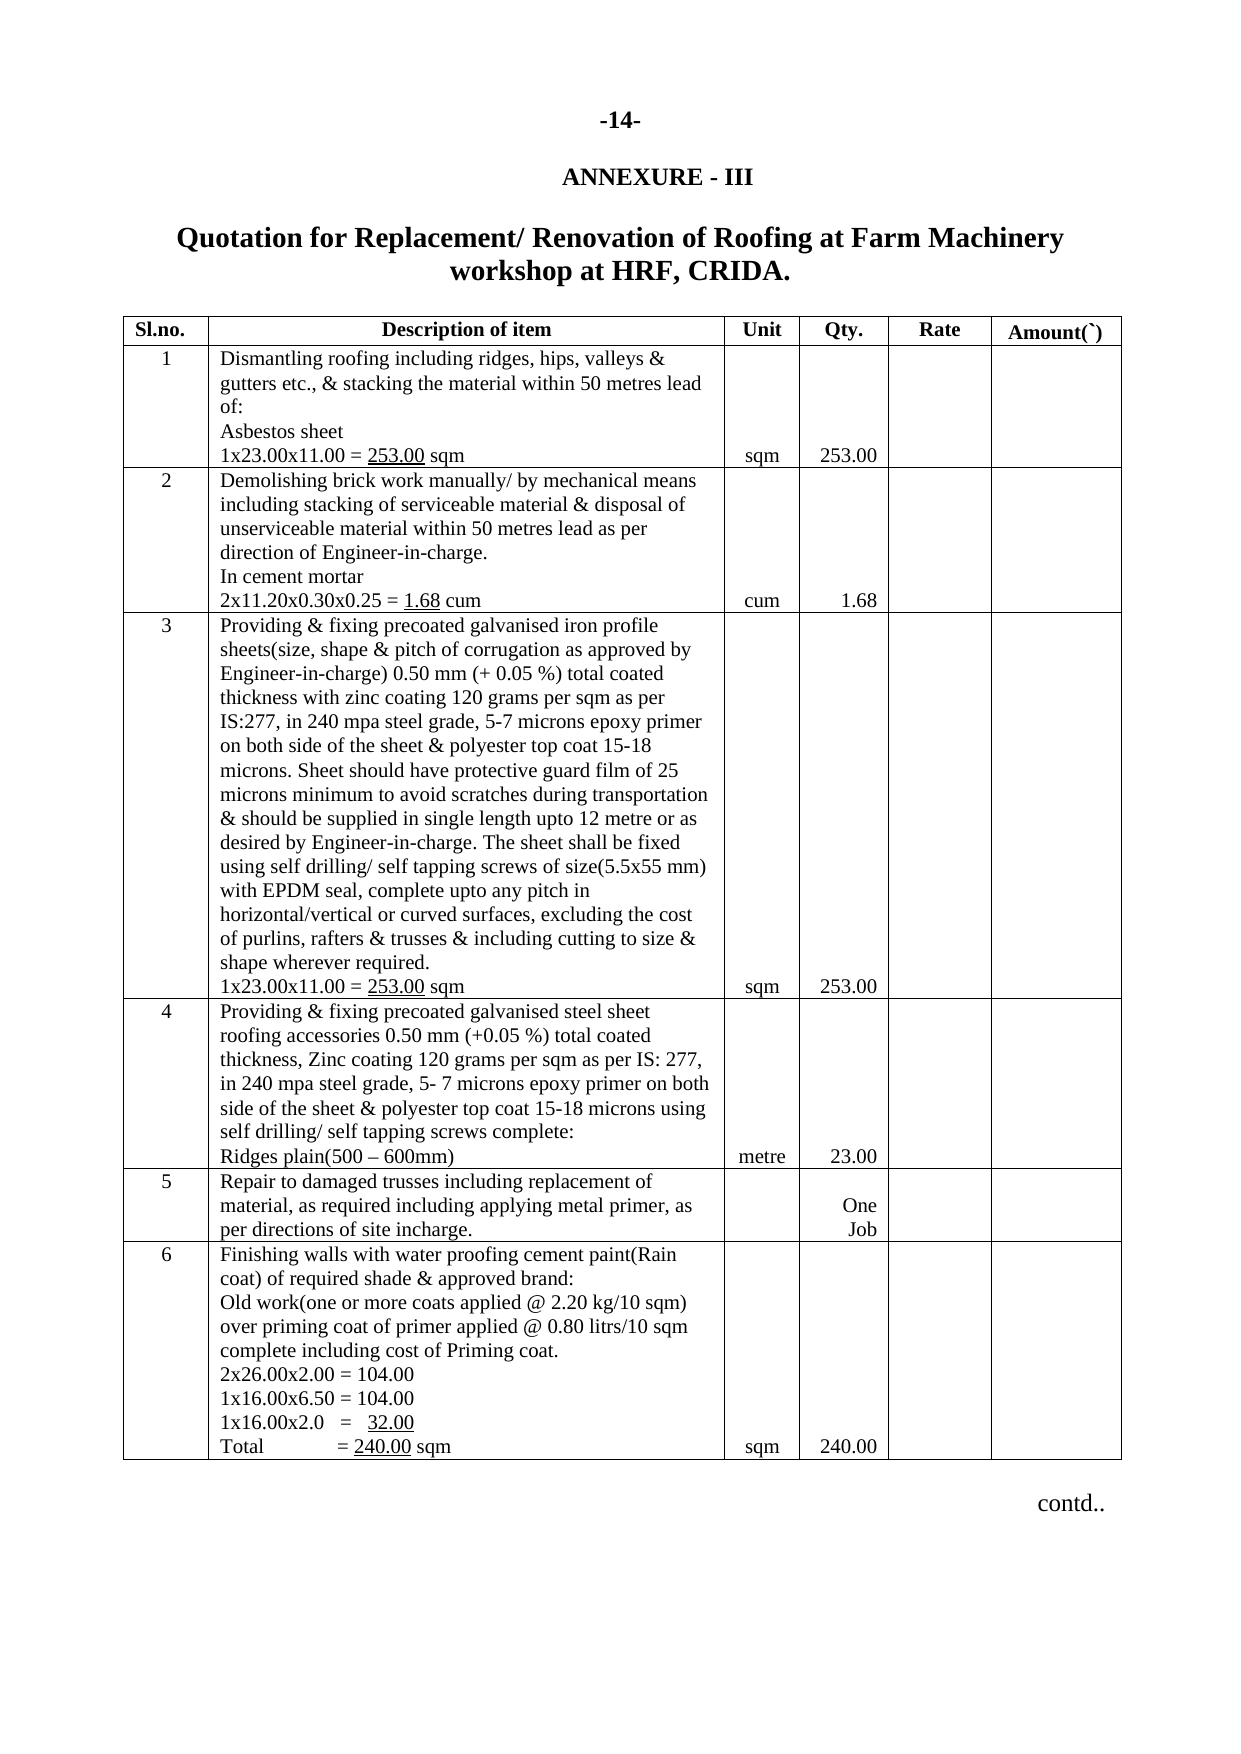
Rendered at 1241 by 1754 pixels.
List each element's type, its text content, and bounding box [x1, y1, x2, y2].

table_cell [992, 613, 1121, 998]
table_cell [889, 999, 991, 1168]
table_cell Demolishing brick work manually/ by mechanical means including stacking of serviceable material & disposal of unserviceable material within 50 metres lead as per direction of Engineer-in-charge. In cement mortar 2x11.20x0.30x0.25 = 1.68 cum [209, 468, 724, 612]
text Quotation for Replacement/ Renovation of Roofing at Farm Machinery workshop at HRF, CRIDA. [135, 220, 1105, 287]
table_cell sqm [725, 346, 799, 467]
table_cell Dismantling roofing including ridges, hips, valleys & gutters etc., & stacking the material within 50 metres lead of: Asbestos sheet 1x23.00x11.00 = 253.00 sqm [209, 346, 724, 467]
table_header Qty. [800, 317, 888, 345]
table_cell [889, 613, 991, 998]
table_cell 3 [124, 613, 208, 998]
table_cell cum [725, 468, 799, 612]
table_cell Providing & fixing precoated galvanised steel sheet roofing accessories 0.50 mm (+0.05 %) total coated thickness, Zinc coating 120 grams per sqm as per IS: 277, in 240 mpa steel grade, 5- 7 microns epoxy primer on both side of the sheet & polyester top coat 15-18 microns using self drilling/ self tapping screws complete: Ridges plain(500 – 600mm) [209, 999, 724, 1168]
table_cell [992, 999, 1121, 1168]
table_cell sqm [725, 1242, 799, 1458]
table_cell metre [725, 999, 799, 1168]
table_cell sqm [725, 613, 799, 998]
table_cell 240.00 [800, 1242, 888, 1458]
table_cell 4 [124, 999, 208, 1168]
table_cell 23.00 [800, 999, 888, 1168]
text contd.. [135, 1488, 1105, 1517]
table_cell [889, 468, 991, 612]
table_header Amount(`) [992, 317, 1121, 345]
table_cell [992, 346, 1121, 467]
table_cell 5 [124, 1169, 208, 1241]
table_cell 2 [124, 468, 208, 612]
table_cell 253.00 [800, 613, 888, 998]
table_cell 1 [124, 346, 208, 467]
table_cell One Job [800, 1169, 888, 1241]
table_cell 6 [124, 1242, 208, 1458]
table_cell [889, 1242, 991, 1458]
table_cell Finishing walls with water proofing cement paint(Rain coat) of required shade & approved brand: Old work(one or more coats applied @ 2.20 kg/10 sqm) over priming coat of primer applied @ 0.80 litrs/10 sqm complete including cost of Priming coat. 2x26.00x2.00 = 104.00 1x16.00x6.50 = 104.00 1x16.00x2.0 = 32.00 Total = 240.00 sqm [209, 1242, 724, 1458]
table_cell [992, 1169, 1121, 1241]
table_cell [992, 1242, 1121, 1458]
table_header Rate [889, 317, 991, 345]
table_header Sl.no. [124, 317, 208, 345]
table_cell 253.00 [800, 346, 888, 467]
table_cell [992, 468, 1121, 612]
table_cell Repair to damaged trusses including replacement of material, as required including applying metal primer, as per directions of site incharge. [209, 1169, 724, 1241]
table_header Description of item [209, 317, 724, 345]
text -14- [135, 105, 1105, 134]
table_cell [725, 1169, 799, 1241]
table_cell [889, 346, 991, 467]
text ANNEXURE - III [210, 162, 1105, 191]
table_cell 1.68 [800, 468, 888, 612]
table_header Unit [725, 317, 799, 345]
table_cell Providing & fixing precoated galvanised iron profile sheets(size, shape & pitch of corrugation as approved by Engineer-in-charge) 0.50 mm (+ 0.05 %) total coated thickness with zinc coating 120 grams per sqm as per IS:277, in 240 mpa steel grade, 5-7 microns epoxy primer on both side of the sheet & polyester top coat 15-18 microns. Sheet should have protective guard film of 25 microns minimum to avoid scratches during transportation & should be supplied in single length upto 12 metre or as desired by Engineer-in-charge. The sheet shall be fixed using self drilling/ self tapping screws of size(5.5x55 mm) with EPDM seal, complete upto any pitch in horizontal/vertical or curved surfaces, excluding the cost of purlins, rafters & trusses & including cutting to size & shape wherever required. 1x23.00x11.00 = 253.00 sqm [209, 613, 724, 998]
table_cell [889, 1169, 991, 1241]
